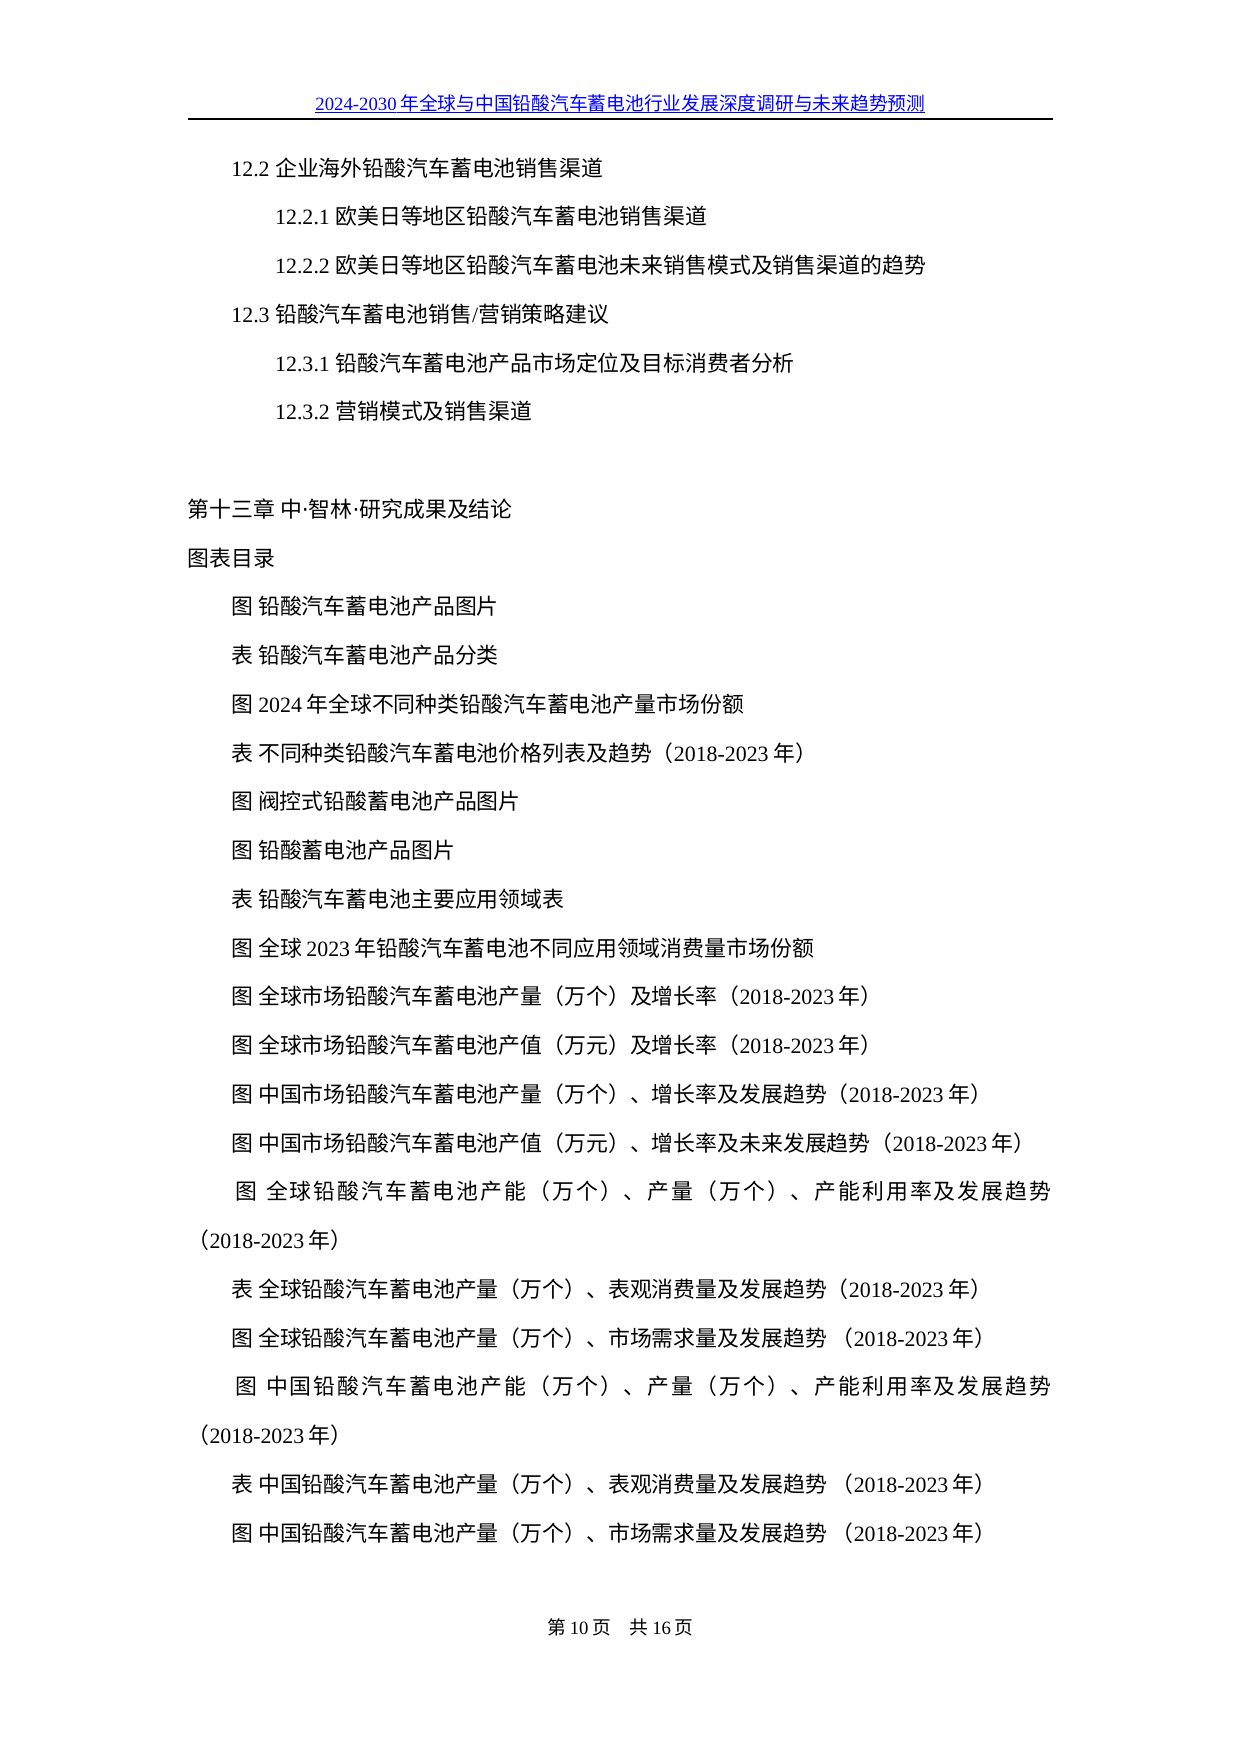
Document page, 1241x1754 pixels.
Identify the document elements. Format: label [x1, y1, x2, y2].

text [187, 150, 1053, 1548]
